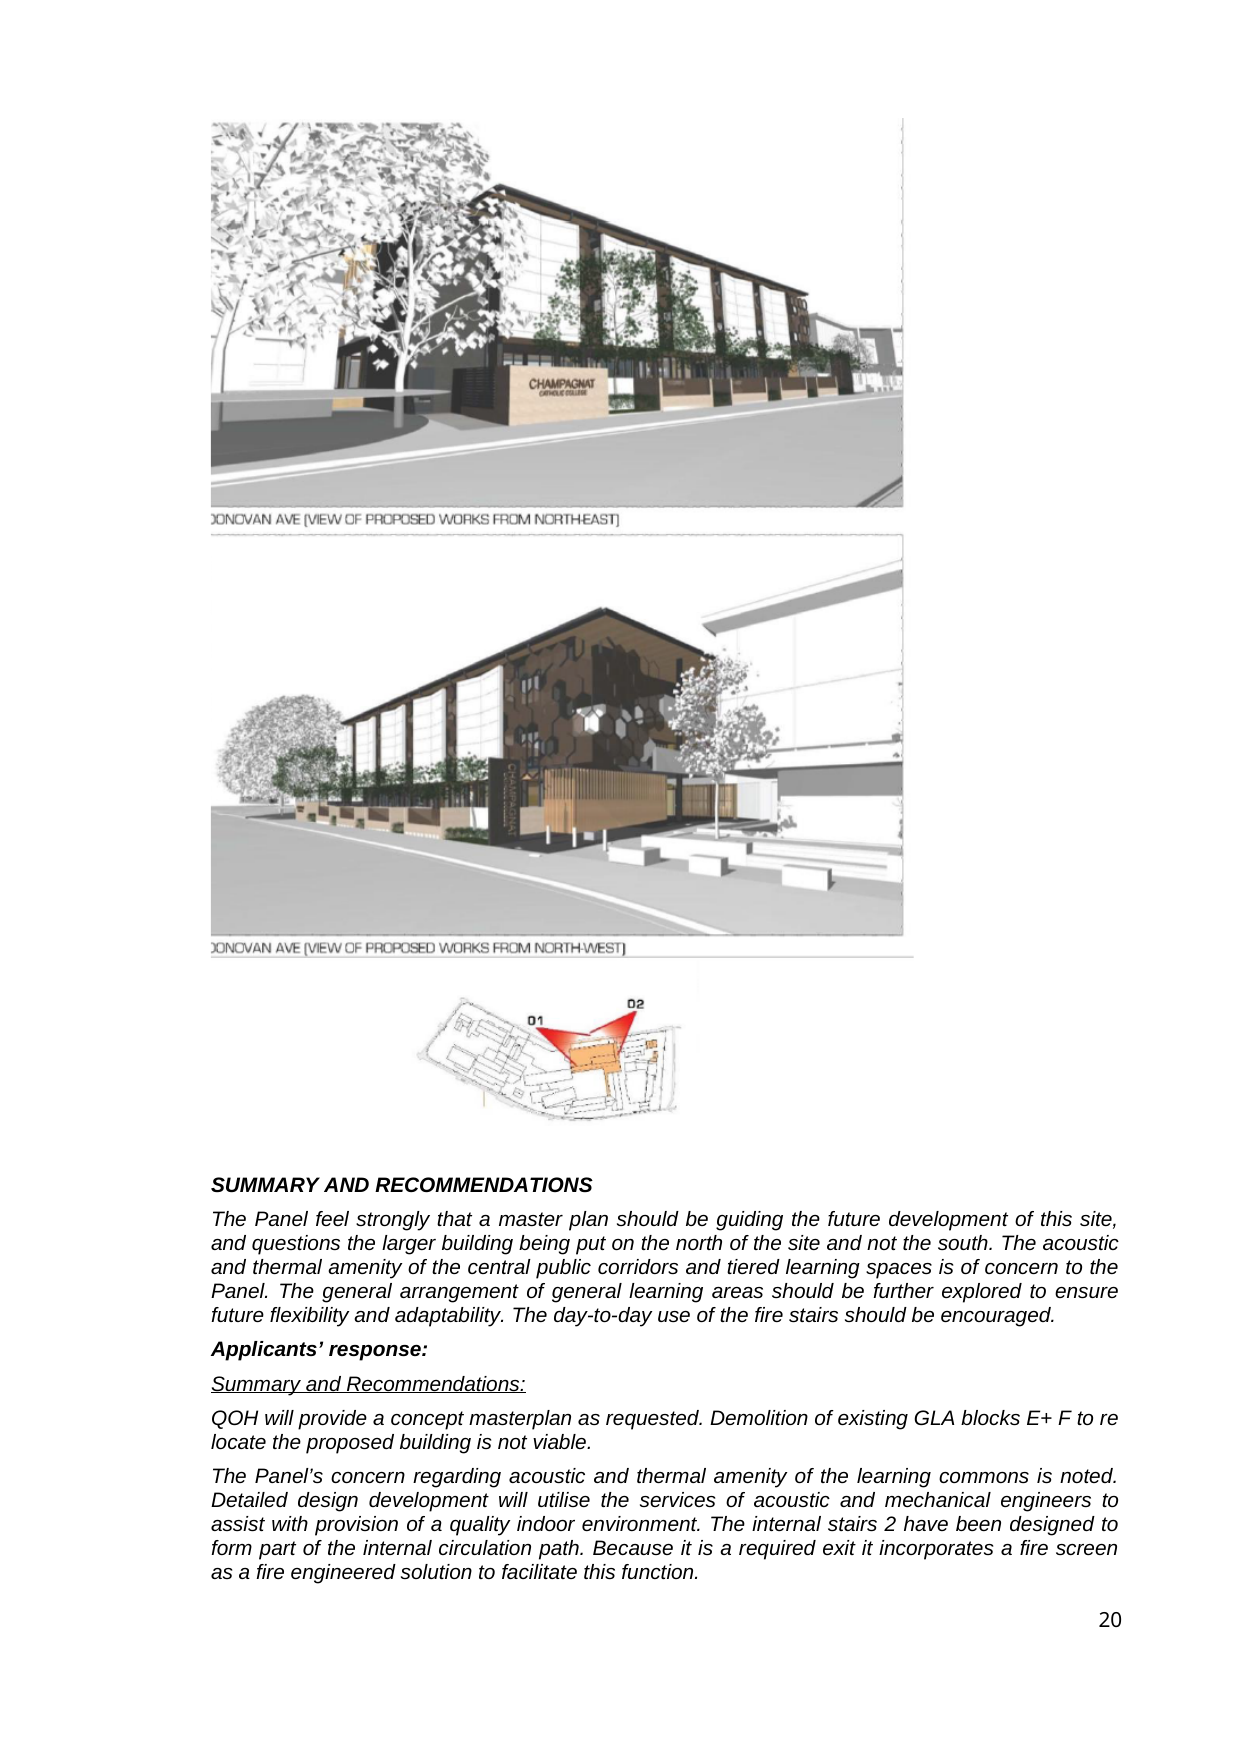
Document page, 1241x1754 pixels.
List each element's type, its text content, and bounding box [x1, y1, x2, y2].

text Summary and Recommendations: [211, 1371, 1122, 1395]
text The Panel’s concern regarding acoustic and thermal amenity of the learning commons is noted. Detailed design development will utilise the services of acoustic and mechanical engineers to assist with provision of a quality indoor environment. The internal stairs 2 have been designed to form part of the internal circulation path. Because it is a required exit it incorporates a fire screen as a fire engineered solution to facilitate this function. [211, 1464, 1122, 1584]
text QOH will provide a concept masterplan as requested. Demolition of existing GLA blocks E+ F to re locate the proposed building is not viable. [211, 1406, 1122, 1454]
text SUMMARY AND RECOMMENDATIONS [211, 1172, 1122, 1196]
text The Panel feel strongly that a master plan should be guiding the future development of this site, and questions the larger building being put on the north of the site and not the south. The acoustic and thermal amenity of the central public corridors and tiered learning spaces is of concern to the Panel. The general arrangement of general learning areas should be further explored to ensure future flexibility and adaptability. The day-to-day use of the fire stairs should be encouraged. [211, 1207, 1122, 1327]
text Applicants’ response: [211, 1337, 1122, 1361]
picture [210, 118, 916, 1128]
